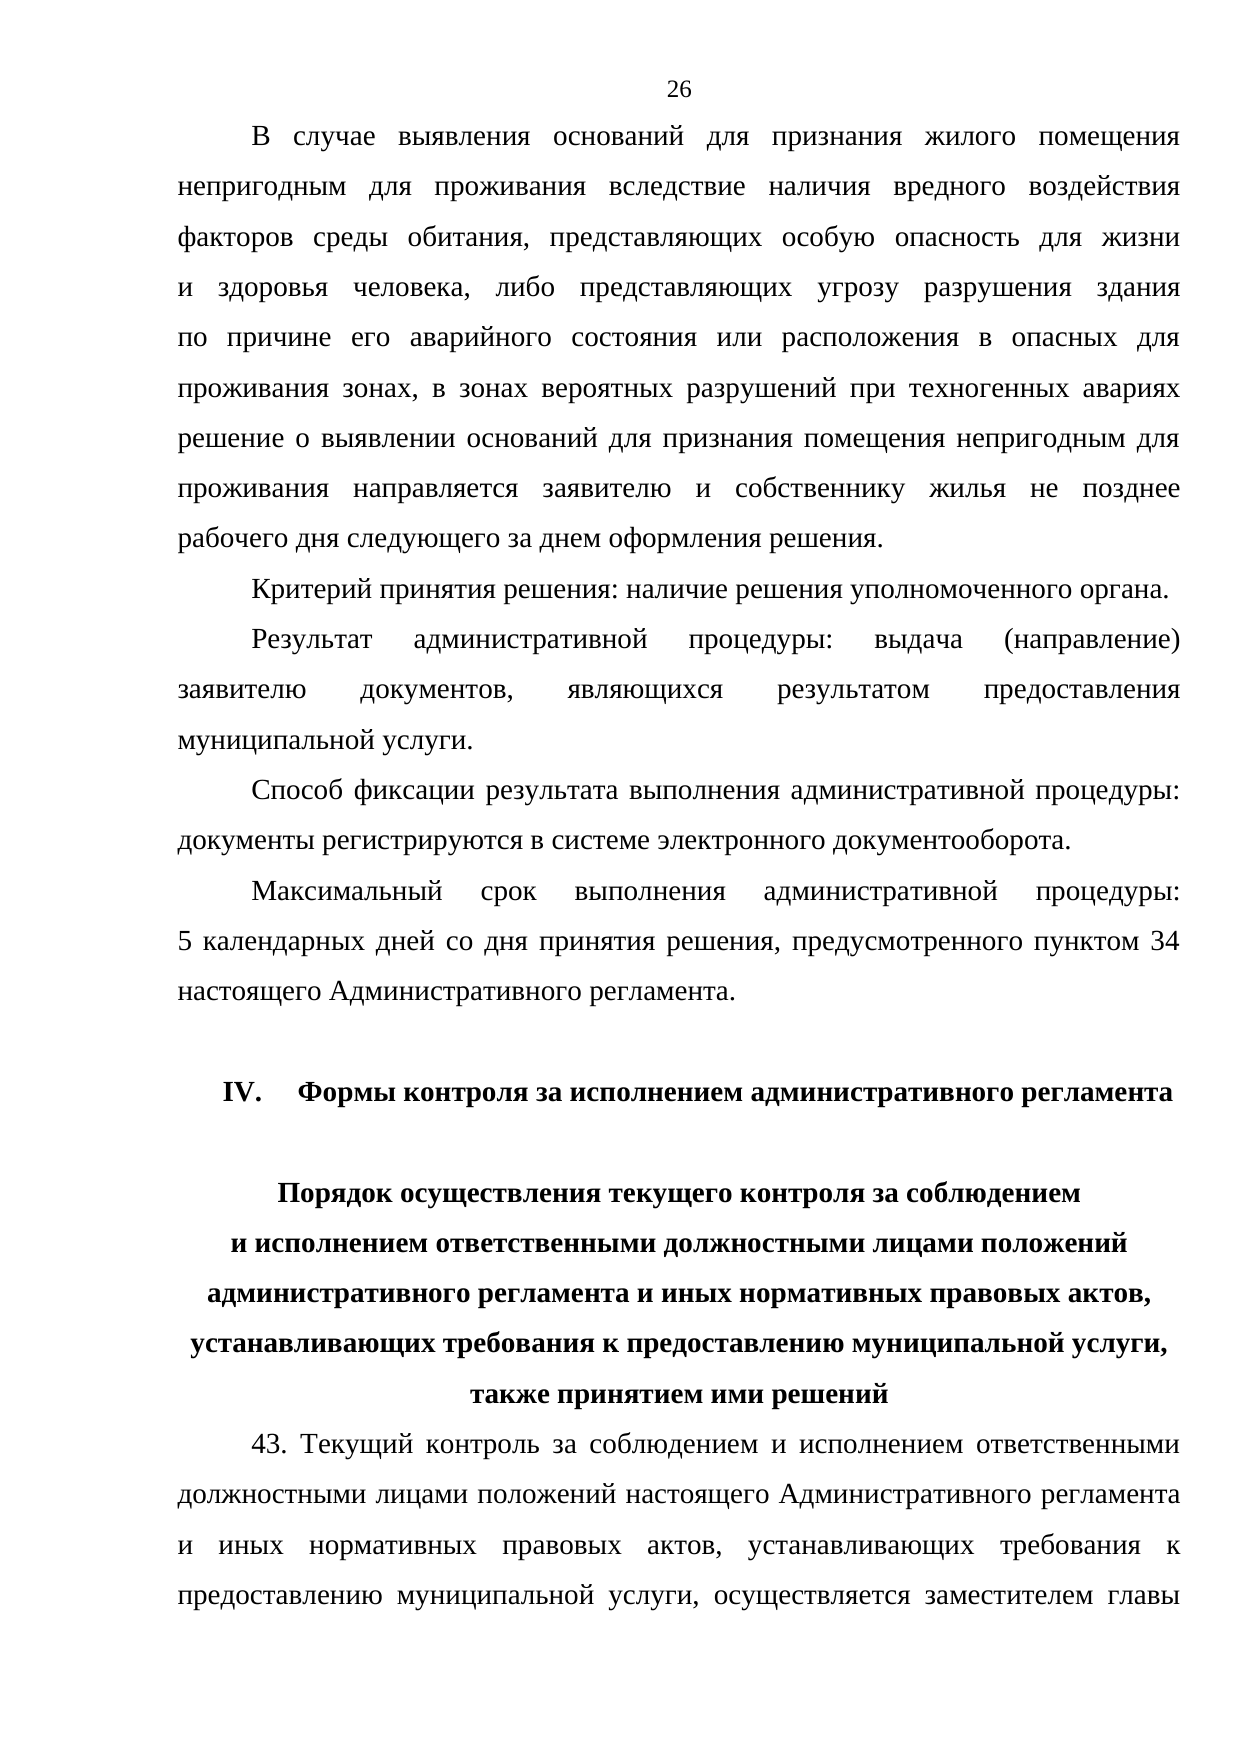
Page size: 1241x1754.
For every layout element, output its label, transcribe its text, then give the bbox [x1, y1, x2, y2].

text Порядок осуществления текущего контроля за соблюдением и исполнением ответственными должностными лицами положений административного регламента и иных нормативных правовых актов, устанавливающих требования к предоставлению муниципальной услуги, также принятием ими решений [177, 1175, 1181, 1409]
text Результат административной процедуры: выдача (направление) заявителю документов, являющихся результатом предоставления муниципальной услуги. [177, 621, 1181, 755]
text В случае выявления оснований для признания жилого помещения непригодным для проживания вследствие наличия вредного воздействия факторов среды обитания, представляющих особую опасность для жизни и здоровья человека, либо представляющих угрозу разрушения здания по причине его аварийного состояния или расположения в опасных для проживания зонах, в зонах вероятных разрушений при техногенных авариях решение о выявлении оснований для признания помещения непригодным для проживания направляется заявителю и собственнику жилья не позднее рабочего дня следующего за днем оформления решения. [177, 118, 1181, 554]
text Максимальный срок выполнения административной процедуры: 5 календарных дней со дня принятия решения, предусмотренного пунктом 34 настоящего Административного регламента. [177, 873, 1181, 1007]
list Формы контроля за исполнением административного регламента [215, 1074, 1181, 1108]
text Критерий принятия решения: наличие решения уполномоченного органа. [177, 571, 1181, 604]
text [177, 1426, 1181, 1611]
text Способ фиксации результата выполнения административной процедуры: документы регистрируются в системе электронного документооборота. [177, 772, 1181, 856]
